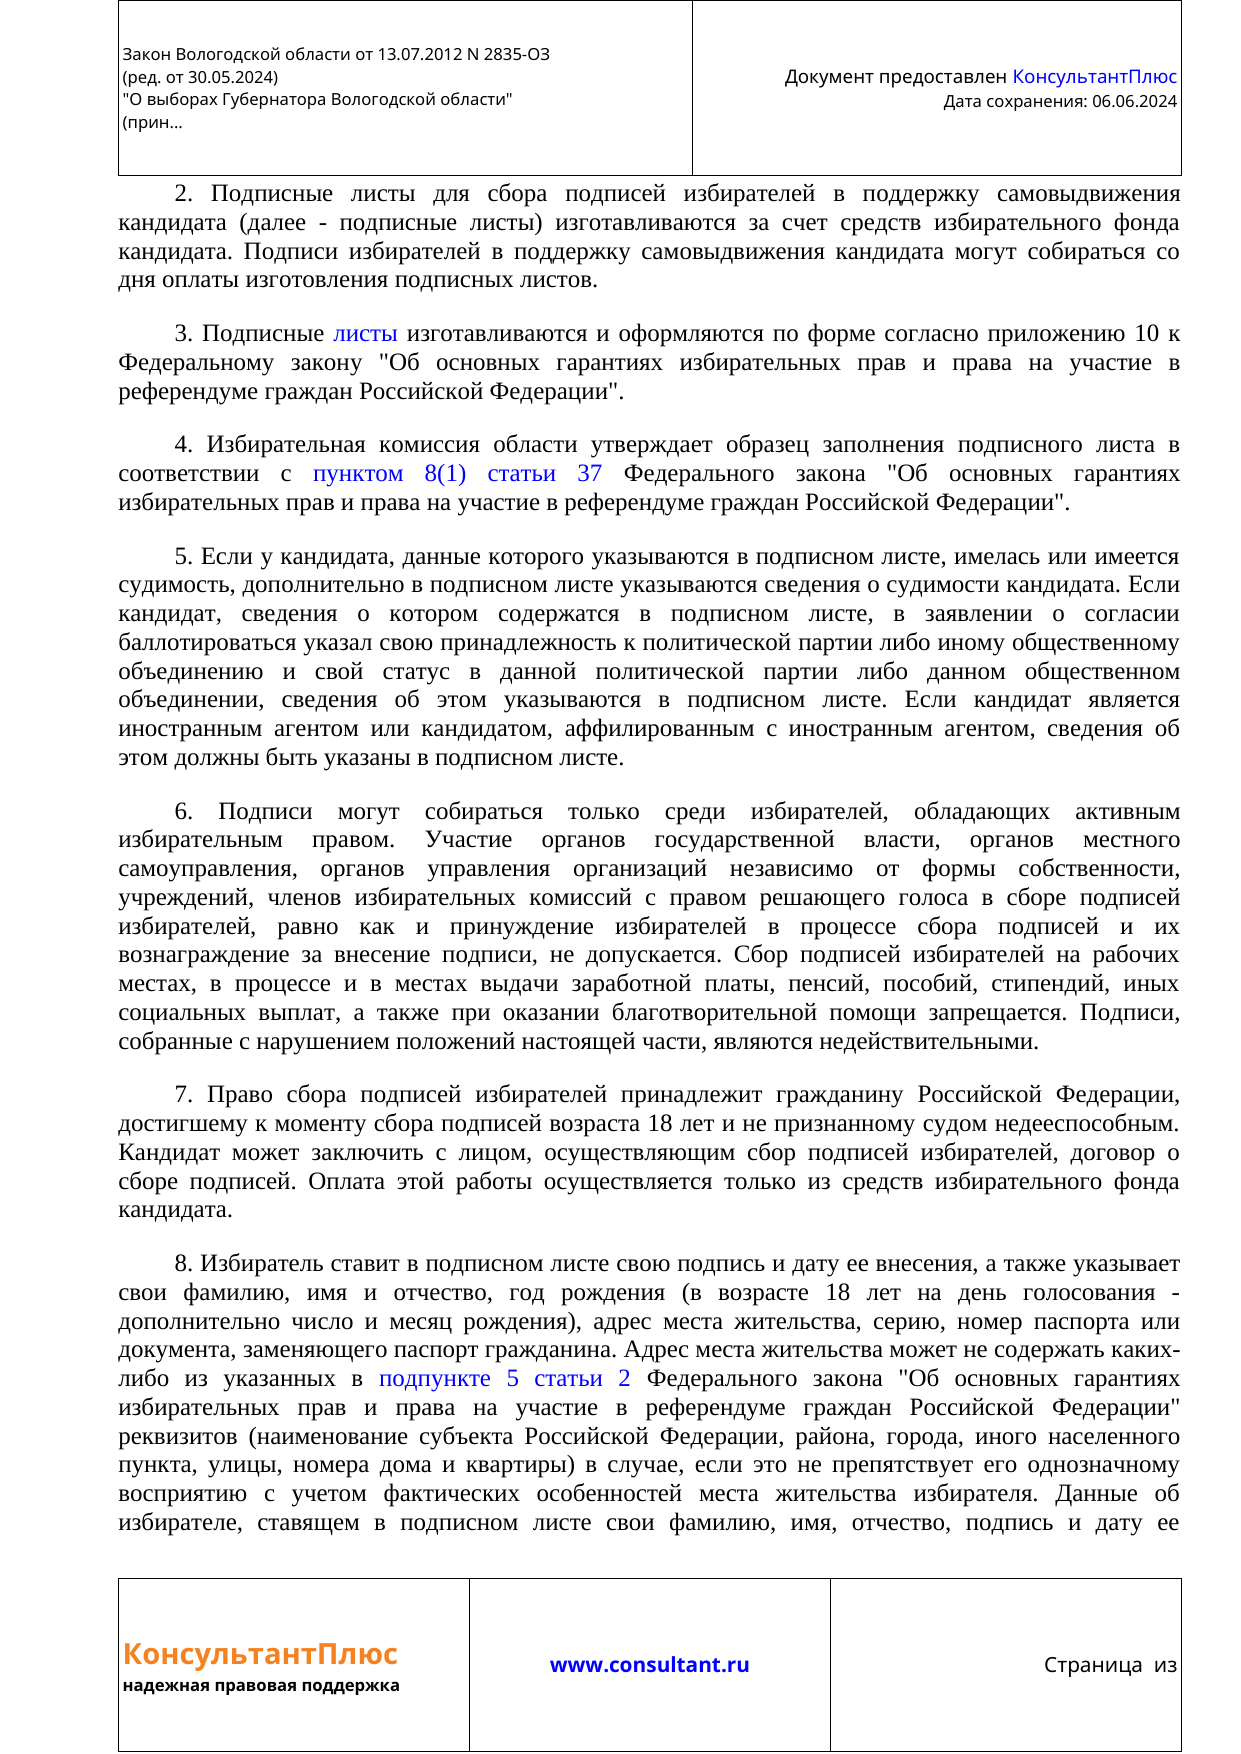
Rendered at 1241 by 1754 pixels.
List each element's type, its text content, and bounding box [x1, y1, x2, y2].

text 3. Подписные листы изготавливаются и оформляются по форме согласно приложению 10 к Федеральному закону "Об основных гарантиях избирательных прав и права на участие в референдуме граждан Российской Федерации". [118, 318, 1181, 404]
text 6. Подписи могут собираться только среди избирателей, обладающих активным избирательным правом. Участие органов государственной власти, органов местного самоуправления, органов управления организаций независимо от формы собственности, учреждений, членов избирательных комиссий с правом решающего голоса в сборе подписей избирателей, равно как и принуждение избирателей в процессе сбора подписей и их вознаграждение за внесение подписи, не допускается. Сбор подписей избирателей на рабочих местах, в процессе и в местах выдачи заработной платы, пенсий, пособий, стипендий, иных социальных выплат, а также при оказании благотворительной помощи запрещается. Подписи, собранные с нарушением положений настоящей части, являются недействительными. [118, 796, 1181, 1054]
text 2. Подписные листы для сбора подписей избирателей в поддержку самовыдвижения кандидата (далее - подписные листы) изготавливаются за счет средств избирательного фонда кандидата. Подписи избирателей в поддержку самовыдвижения кандидата могут собираться со дня оплаты изготовления подписных листов. [118, 178, 1181, 293]
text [118, 1248, 1181, 1536]
text 5. Если у кандидата, данные которого указываются в подписном листе, имелась или имеется судимость, дополнительно в подписном листе указываются сведения о судимости кандидата. Если кандидат, сведения о котором содержатся в подписном листе, в заявлении о согласии баллотироваться указал свою принадлежность к политической партии либо иному общественному объединению и свой статус в данной политической партии либо данном общественном объединении, сведения об этом указываются в подписном листе. Если кандидат является иностранным агентом или кандидатом, аффилированным с иностранным агентом, сведения об этом должны быть указаны в подписном листе. [118, 541, 1181, 771]
text 7. Право сбора подписей избирателей принадлежит гражданину Российской Федерации, достигшему к моменту сбора подписей возраста 18 лет и не признанному судом недееспособным. Кандидат может заключить с лицом, осуществляющим сбор подписей избирателей, договор о сборе подписей. Оплата этой работы осуществляется только из средств избирательного фонда кандидата. [118, 1079, 1181, 1223]
text 4. Избирательная комиссия области утверждает образец заполнения подписного листа в соответствии с пунктом 8(1) статьи 37 Федерального закона "Об основных гарантиях избирательных прав и права на участие в референдуме граждан Российской Федерации". [118, 429, 1181, 516]
